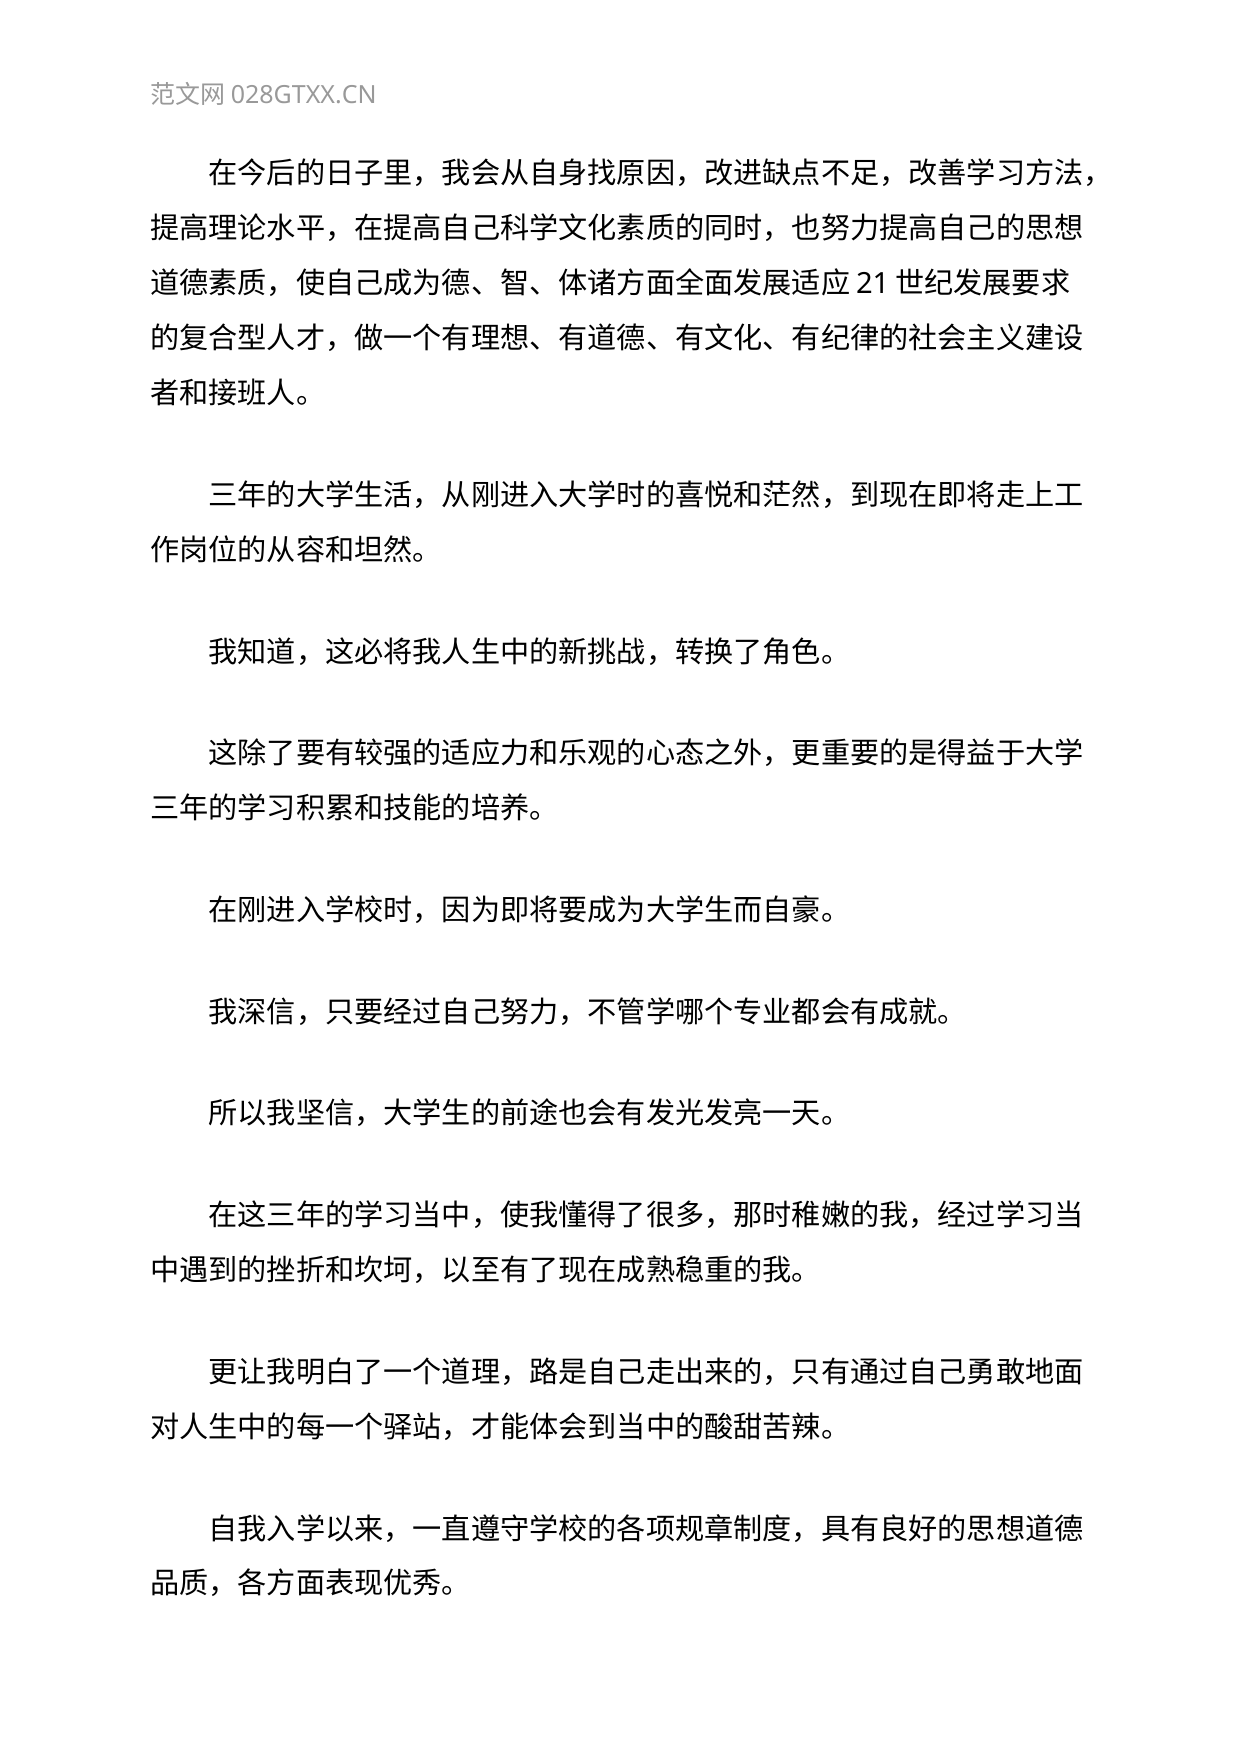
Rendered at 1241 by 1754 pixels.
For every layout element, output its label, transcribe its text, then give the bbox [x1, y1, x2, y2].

text 这除了要有较强的适应力和乐观的心态之外，更重要的是得益于大学三年的学习积累和技能的培养。 [150, 730, 1090, 827]
text 在今后的日子里，我会从自身找原因，改进缺点不足，改善学习方法，提高理论水平，在提高自己科学文化素质的同时，也努力提高自己的思想道德素质，使自己成为德、智、体诸方面全面发展适应21世纪发展要求的复合型人才，做一个有理想、有道德、有文化、有纪律的社会主义建设者和接班人。 [150, 150, 1090, 412]
text 所以我坚信，大学生的前途也会有发光发亮一天。 [150, 1090, 1090, 1132]
text 我知道，这必将我人生中的新挑战，转换了角色。 [150, 628, 1090, 670]
text 在这三年的学习当中，使我懂得了很多，那时稚嫩的我，经过学习当中遇到的挫折和坎坷，以至有了现在成熟稳重的我。 [150, 1192, 1090, 1289]
text 在刚进入学校时，因为即将要成为大学生而自豪。 [150, 887, 1090, 929]
text 更让我明白了一个道理，路是自己走出来的，只有通过自己勇敢地面对人生中的每一个驿站，才能体会到当中的酸甜苦辣。 [150, 1348, 1090, 1446]
text 自我入学以来，一直遵守学校的各项规章制度，具有良好的思想道德品质，各方面表现优秀。 [150, 1505, 1090, 1602]
text 我深信，只要经过自己努力，不管学哪个专业都会有成就。 [150, 988, 1090, 1031]
text 三年的大学生活，从刚进入大学时的喜悦和茫然，到现在即将走上工作岗位的从容和坦然。 [150, 471, 1090, 569]
